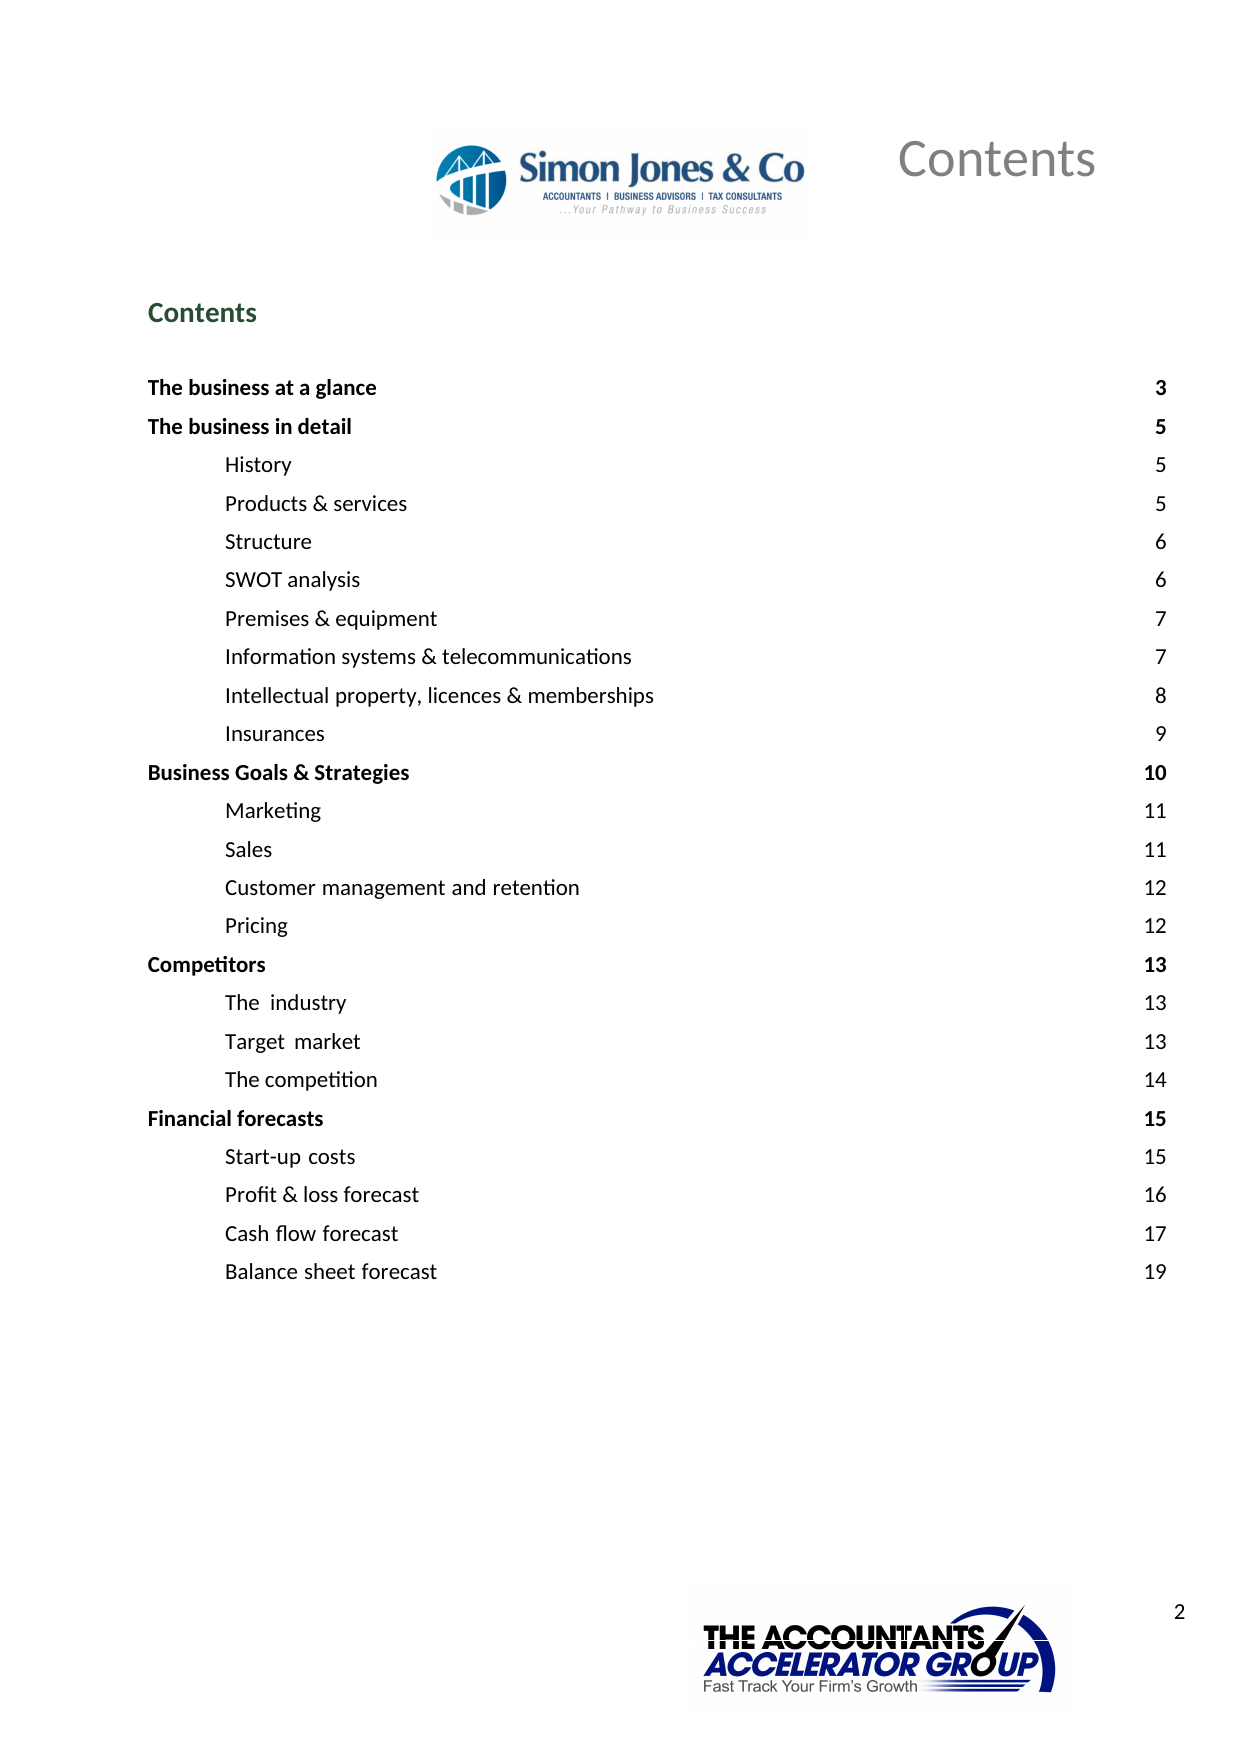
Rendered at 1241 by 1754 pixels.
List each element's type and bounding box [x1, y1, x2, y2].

picture [428, 125, 812, 244]
picture [690, 1582, 904, 1640]
picture [690, 1641, 1072, 1712]
picture [905, 1582, 1072, 1640]
